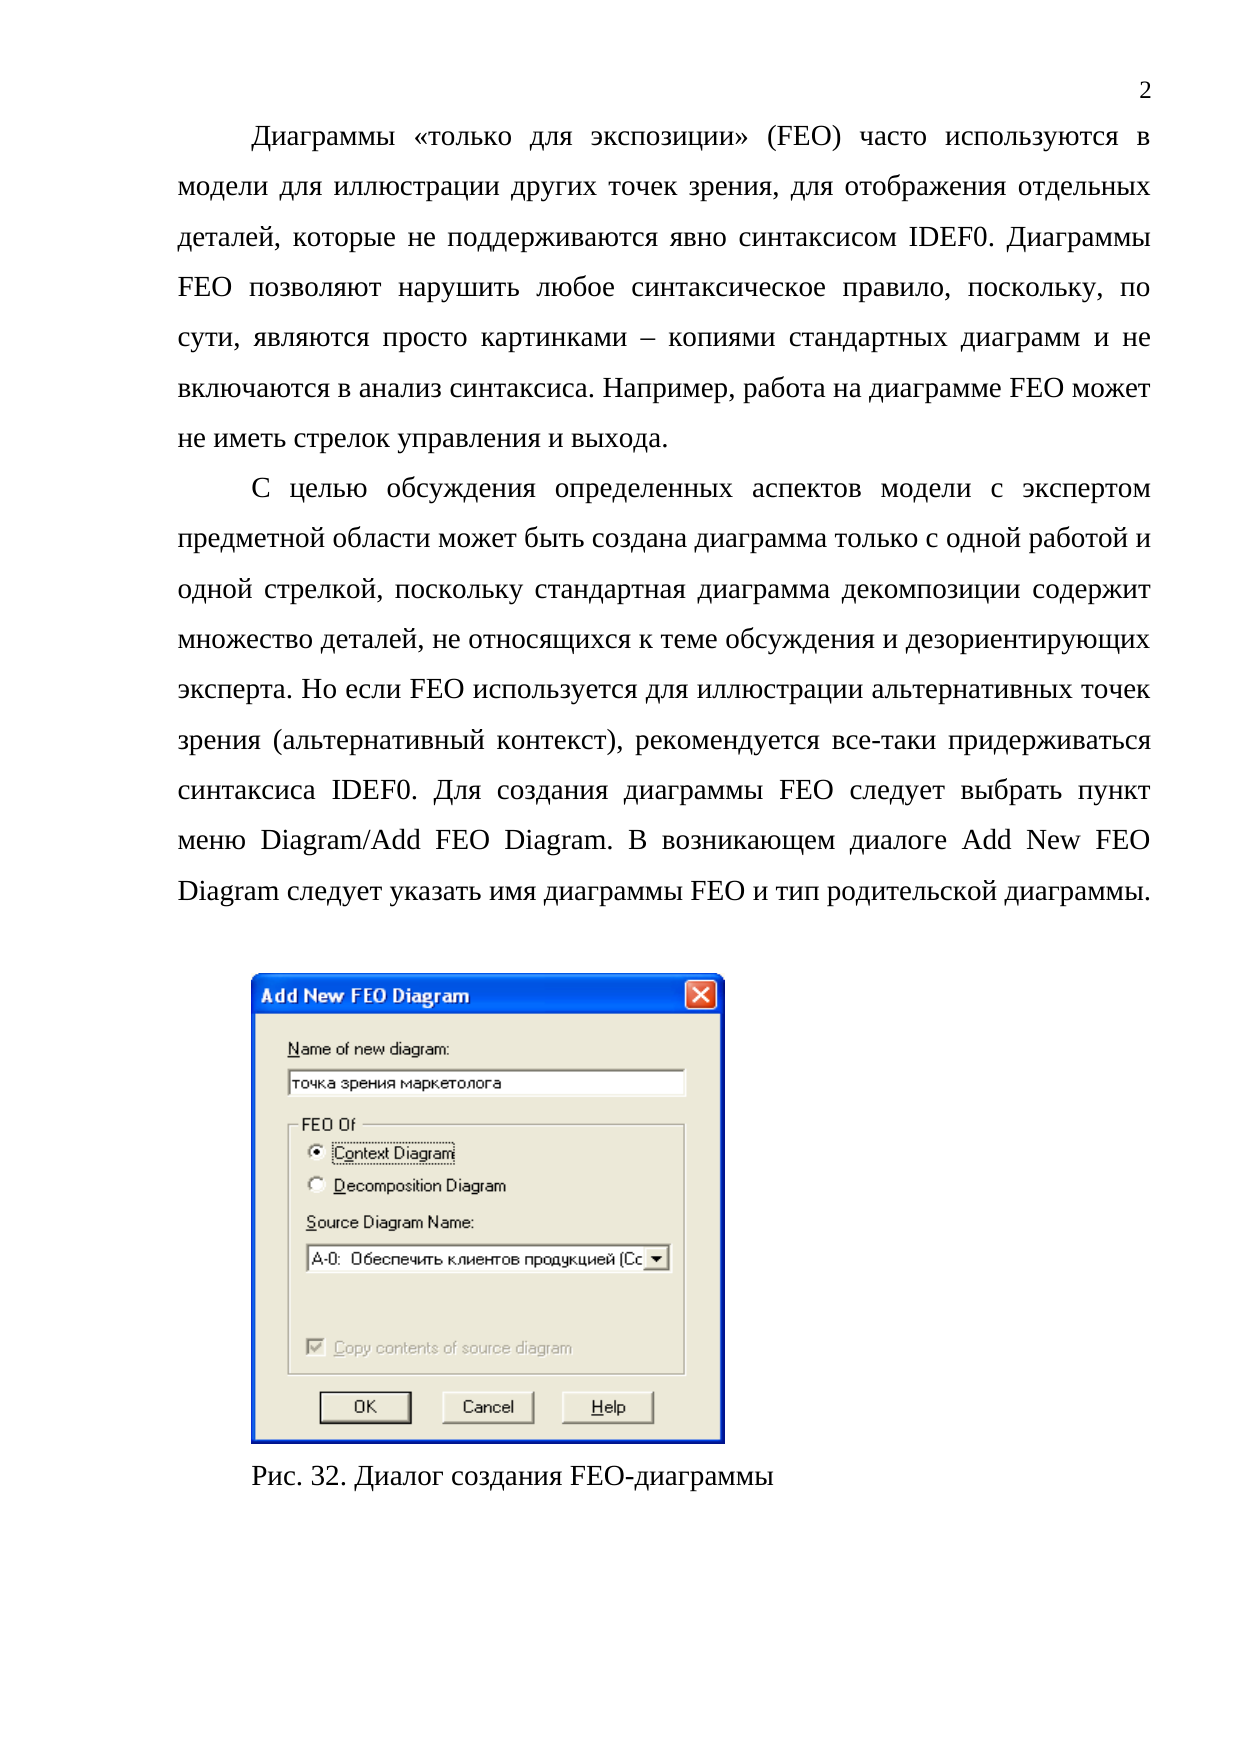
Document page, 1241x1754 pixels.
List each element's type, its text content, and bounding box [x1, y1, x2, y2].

picture [251, 973, 725, 1444]
text Диаграммы «только для экспозиции» (FEO) часто используются в модели для иллюстрации других точек зрения, для отображения отдельных деталей, которые не поддерживаются явно синтаксисом IDEF0. Диаграммы FEO позволяют нарушить любое синтаксическое правило, поскольку, по сути, являются просто картинками – копиями стандартных диаграмм и не включаются в анализ синтаксиса. Например, работа на диаграмме FEO может не иметь стрелок управления и выхода. [177, 118, 1152, 453]
text Рис. 32. Диалог создания FEO-диаграммы [177, 1458, 1152, 1492]
text С целью обсуждения определенных аспектов модели с экспертом предметной области может быть создана диаграмма только с одной работой и одной стрелкой, поскольку стандартная диаграмма декомпозиции содержит множество деталей, не относящихся к теме обсуждения и дезориентирующих эксперта. Но если FEO используется для иллюстрации альтернативных точек зрения (альтернативный контекст), рекомендуется все-таки придерживаться синтаксиса IDEF0. Для создания диаграммы FEO следует выбрать пункт меню Diagram/Add FEO Diagram. В возникающем диалоге Add New FEO Diagram следует указать имя диаграммы FEO и тип родительской диаграммы. [177, 470, 1152, 906]
